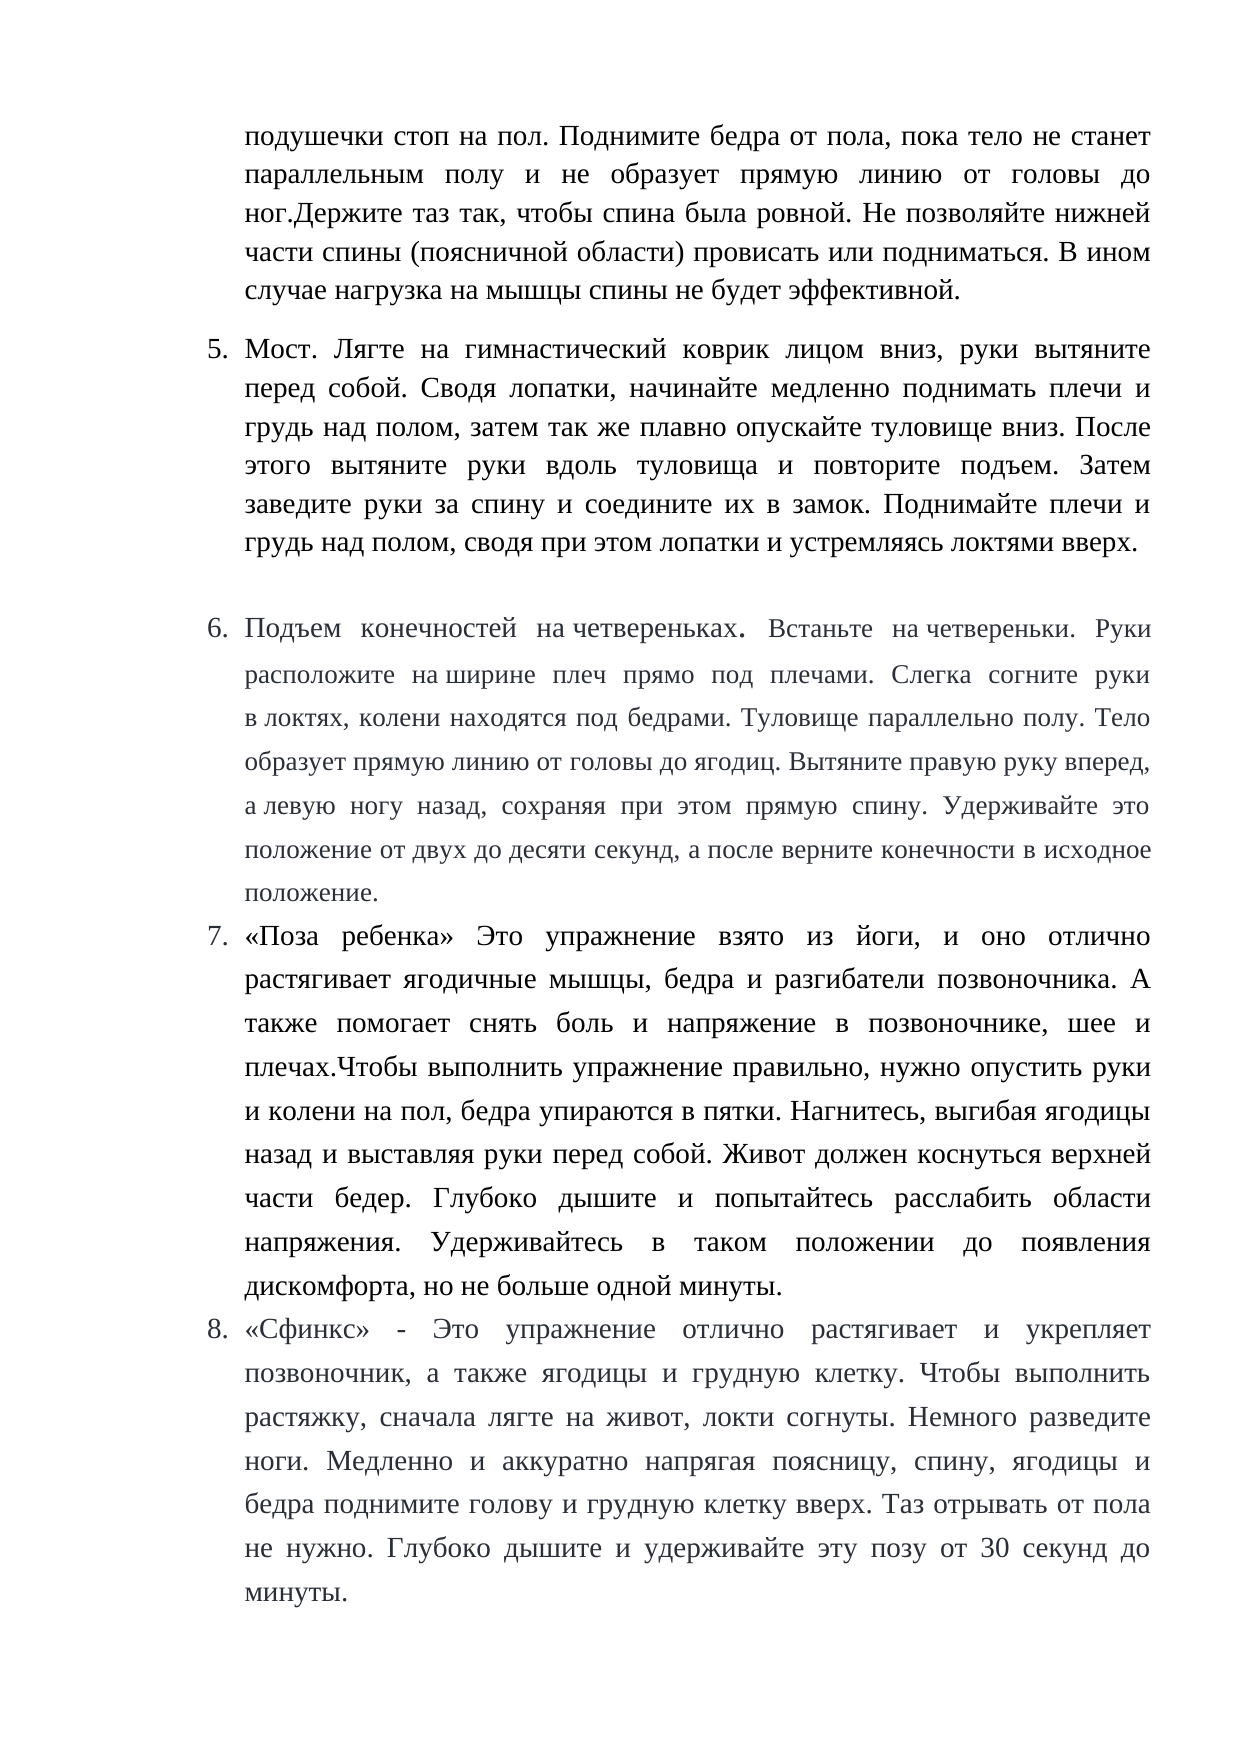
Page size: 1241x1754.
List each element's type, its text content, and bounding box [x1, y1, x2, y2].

list Подъем конечностей на четвереньках. Встаньте на четвереньки. Руки расположите на ширине плеч прямо под плечами. Слегка согните руки в локтях, колени находятся под бедрами. Туловище параллельно полу. Тело образует прямую линию от головы до ягодиц. Вытяните правую руку вперед, а левую ногу назад, сохраняя при этом прямую спину. Удерживайте это положение от двух до десяти секунд, а после верните конечности в исходное положение. [207, 601, 1152, 908]
list «Поза ребенка» Это упражнение взято из йоги, и оно отлично растягивает ягодичные мышцы, бедра и разгибатели позвоночника. А также помогает снять боль и напряжение в позвоночнике, шее и плечах.Чтобы выполнить упражнение правильно, нужно опустить руки и колени на пол, бедра упираются в пятки. Нагнитесь, выгибая ягодицы назад и выставляя руки перед собой. Живот должен коснуться верхней части бедер. Глубоко дышите и попытайтесь расслабить области напряжения. Удерживайтесь в таком положении до появления дискомфорта, но не больше одной минуты. [207, 908, 1152, 1301]
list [207, 118, 1152, 306]
list «Сфинкс» - Это упражнение отлично растягивает и укрепляет позвоночник, а также ягодицы и грудную клетку. Чтобы выполнить растяжку, сначала лягте на живот, локти согнуты. Немного разведите ноги. Медленно и аккуратно напрягая поясницу, спину, ягодицы и бедра поднимите голову и грудную клетку вверх. Таз отрывать от пола не нужно. Глубоко дышите и удерживайте эту позу от 30 секунд до минуты. [207, 1301, 1152, 1608]
list Мост. Лягте на гимнастический коврик лицом вниз, руки вытяните перед собой. Сводя лопатки, начинайте медленно поднимать плечи и грудь над полом, затем так же плавно опускайте туловище вниз. После этого вытяните руки вдоль туловища и повторите подъем. Затем заведите руки за спину и соедините их в замок. Поднимайте плечи и грудь над полом, сводя при этом лопатки и устремляясь локтями вверх. [207, 332, 1152, 558]
